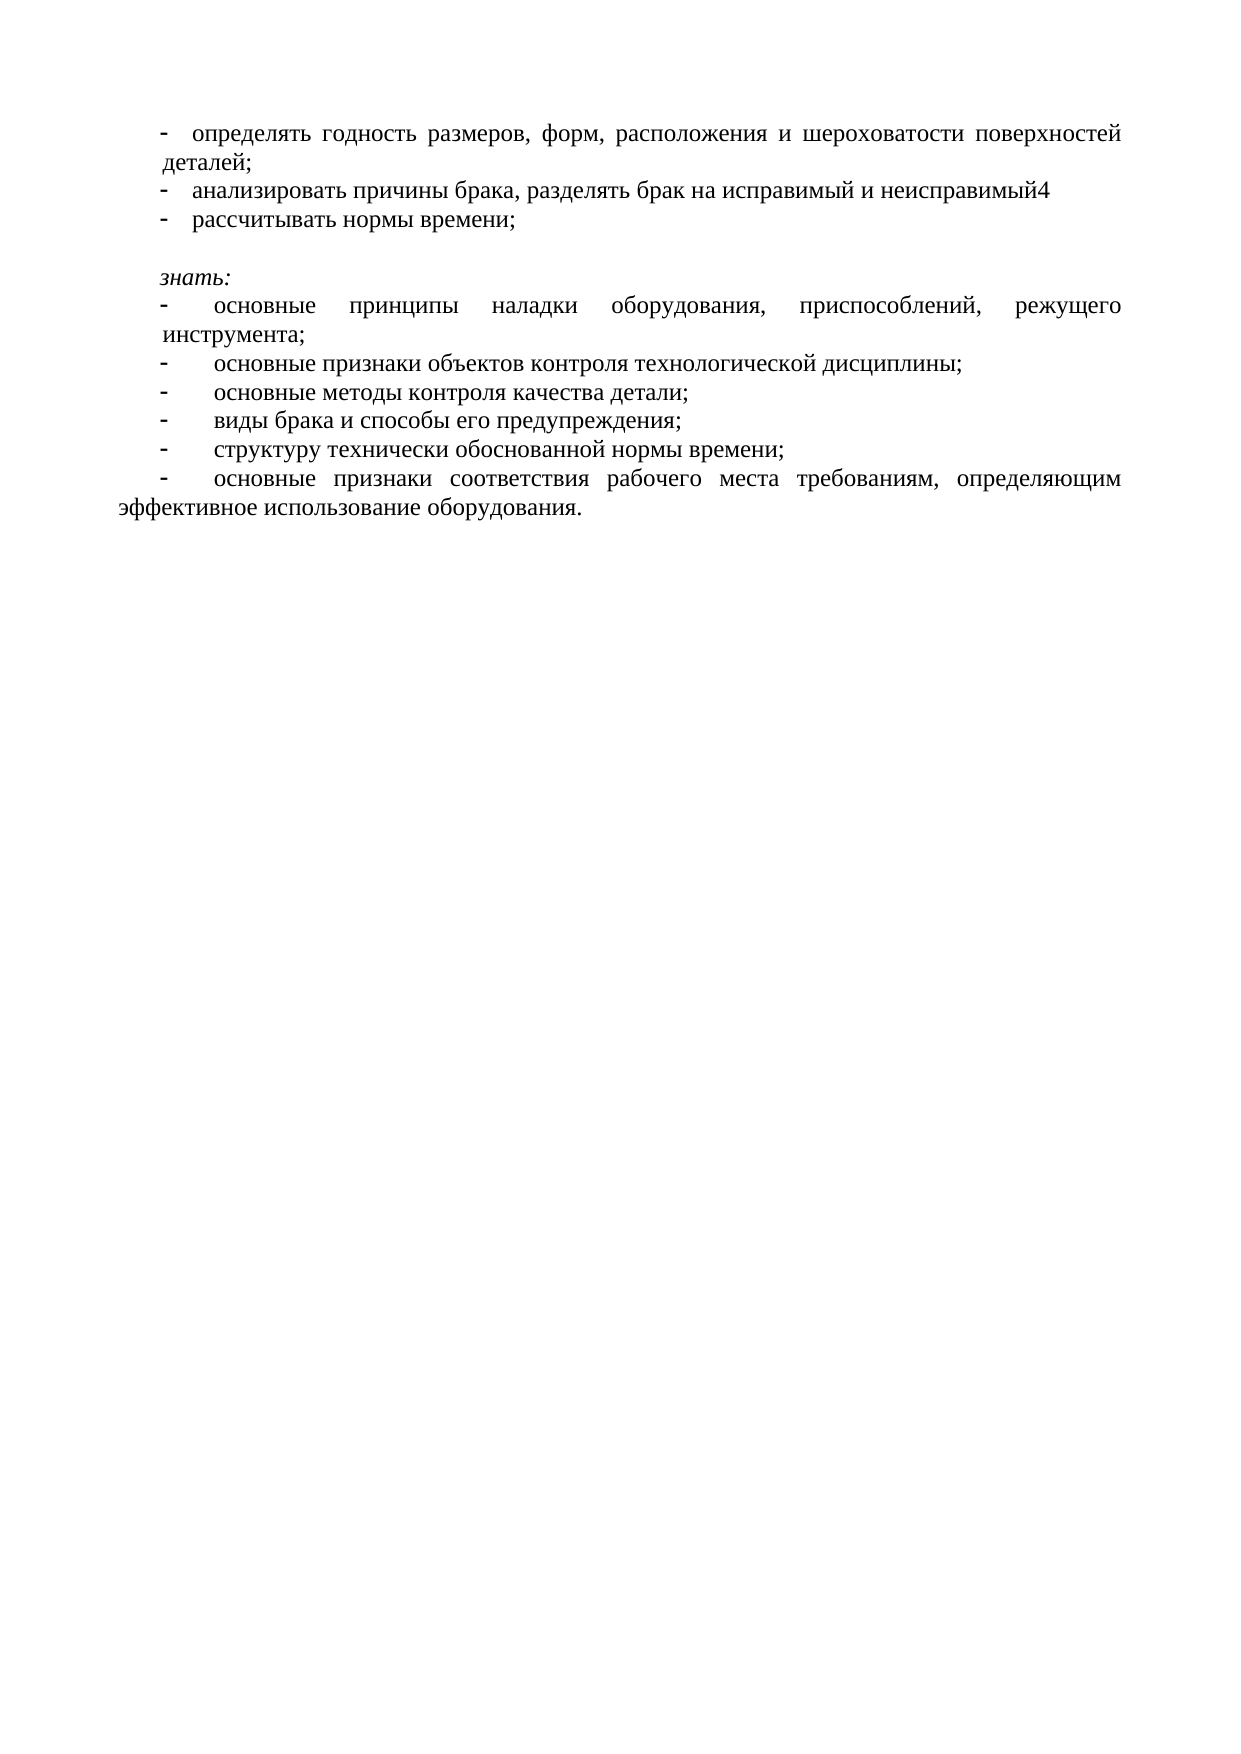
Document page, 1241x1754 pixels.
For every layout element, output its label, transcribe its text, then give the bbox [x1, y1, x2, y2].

list основные методы контроля качества детали; [118, 377, 1122, 406]
list анализировать причины брака, разделять брак на исправимый и неисправимый4 [159, 176, 1122, 204]
list определять годность размеров, форм, расположения и шероховатости поверхностей деталей; [159, 118, 1122, 176]
list основные принципы наладки оборудования, приспособлений, режущего инструмента; [159, 291, 1122, 348]
list виды брака и способы его предупреждения; [118, 406, 1122, 434]
text знать: [118, 262, 1122, 291]
list основные признаки объектов контроля технологической дисциплины; [118, 348, 1122, 377]
list структуру технически обоснованной нормы времени; [118, 434, 1122, 463]
list основные признаки соответствия рабочего места требованиям, определяющим эффективное использование оборудования. [118, 463, 1122, 521]
list рассчитывать нормы времени; [159, 204, 1122, 233]
